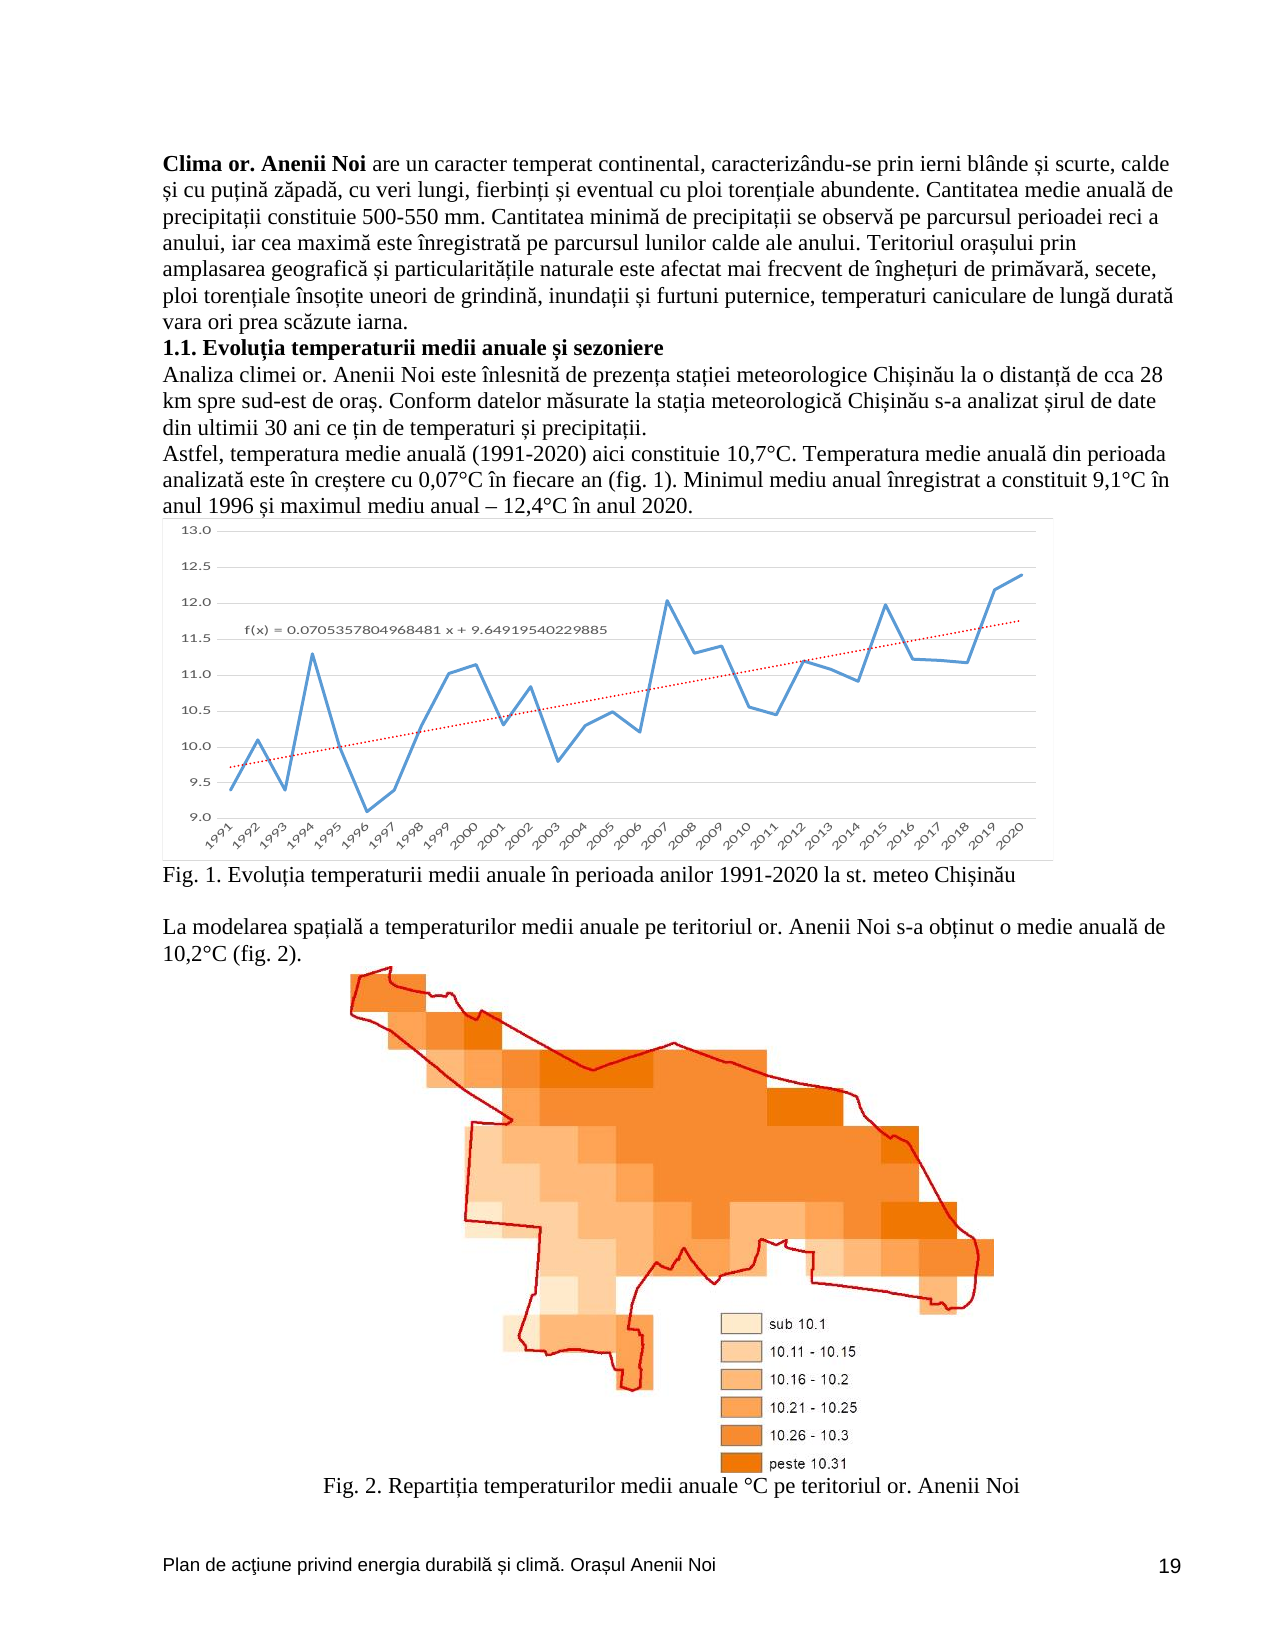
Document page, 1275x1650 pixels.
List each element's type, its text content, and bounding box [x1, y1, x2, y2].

text La modelarea spațială a temperaturilor medii anuale pe teritoriul or. Anenii Noi s-a obținut o medie anuală de 10,2°C (fig. 2). [162, 913, 1181, 966]
text 1.1. Evoluția temperaturii medii anuale și sezoniere [162, 334, 1181, 361]
text Clima or. Anenii Noi are un caracter temperat continental, caracterizându-se prin ierni blânde și scurte, calde și cu puțină zăpadă, cu veri lungi, fierbinți și eventual cu ploi torențiale abundente. Cantitatea medie anuală de precipitații constituie 500-550 mm. Cantitatea minimă de precipitații se observă pe parcursul perioadei reci a anului, iar cea maximă este înregistrată pe parcursul lunilor calde ale anului. Teritoriul orașului prin amplasarea geografică și particularitățile naturale este afectat mai frecvent de înghețuri de primăvară, secete, ploi torențiale însoțite uneori de grindină, inundații și furtuni puternice, temperaturi caniculare de lungă durată vara ori prea scăzute iarna. [162, 150, 1181, 334]
text Fig. 2. Repartiția temperaturilor medii anuale °C pe teritoriul or. Anenii Noi [162, 1472, 1181, 1499]
text Astfel, temperatura medie anuală (1991-2020) aici constituie 10,7°C. Temperatura medie anuală din perioada analizată este în creștere cu 0,07°C în fiecare an (fig. 1). Minimul mediu anual înregistrat a constituit 9,1°C în anul 1996 și maximul mediu anual – 12,4°C în anul 2020. [162, 440, 1181, 519]
picture [349, 966, 994, 1473]
text Analiza climei or. Anenii Noi este înlesnită de prezența stației meteorologice Chișinău la o distanță de cca 28 km spre sud-est de oraș. Conform datelor măsurate la stația meteorologică Chișinău s-a analizat șirul de date din ultimii 30 ani ce țin de temperaturi și precipitații. [162, 361, 1181, 440]
text Fig. 1. Evoluția temperaturii medii anuale în perioada anilor 1991-2020 la st. meteo Chișinău [162, 861, 1181, 887]
